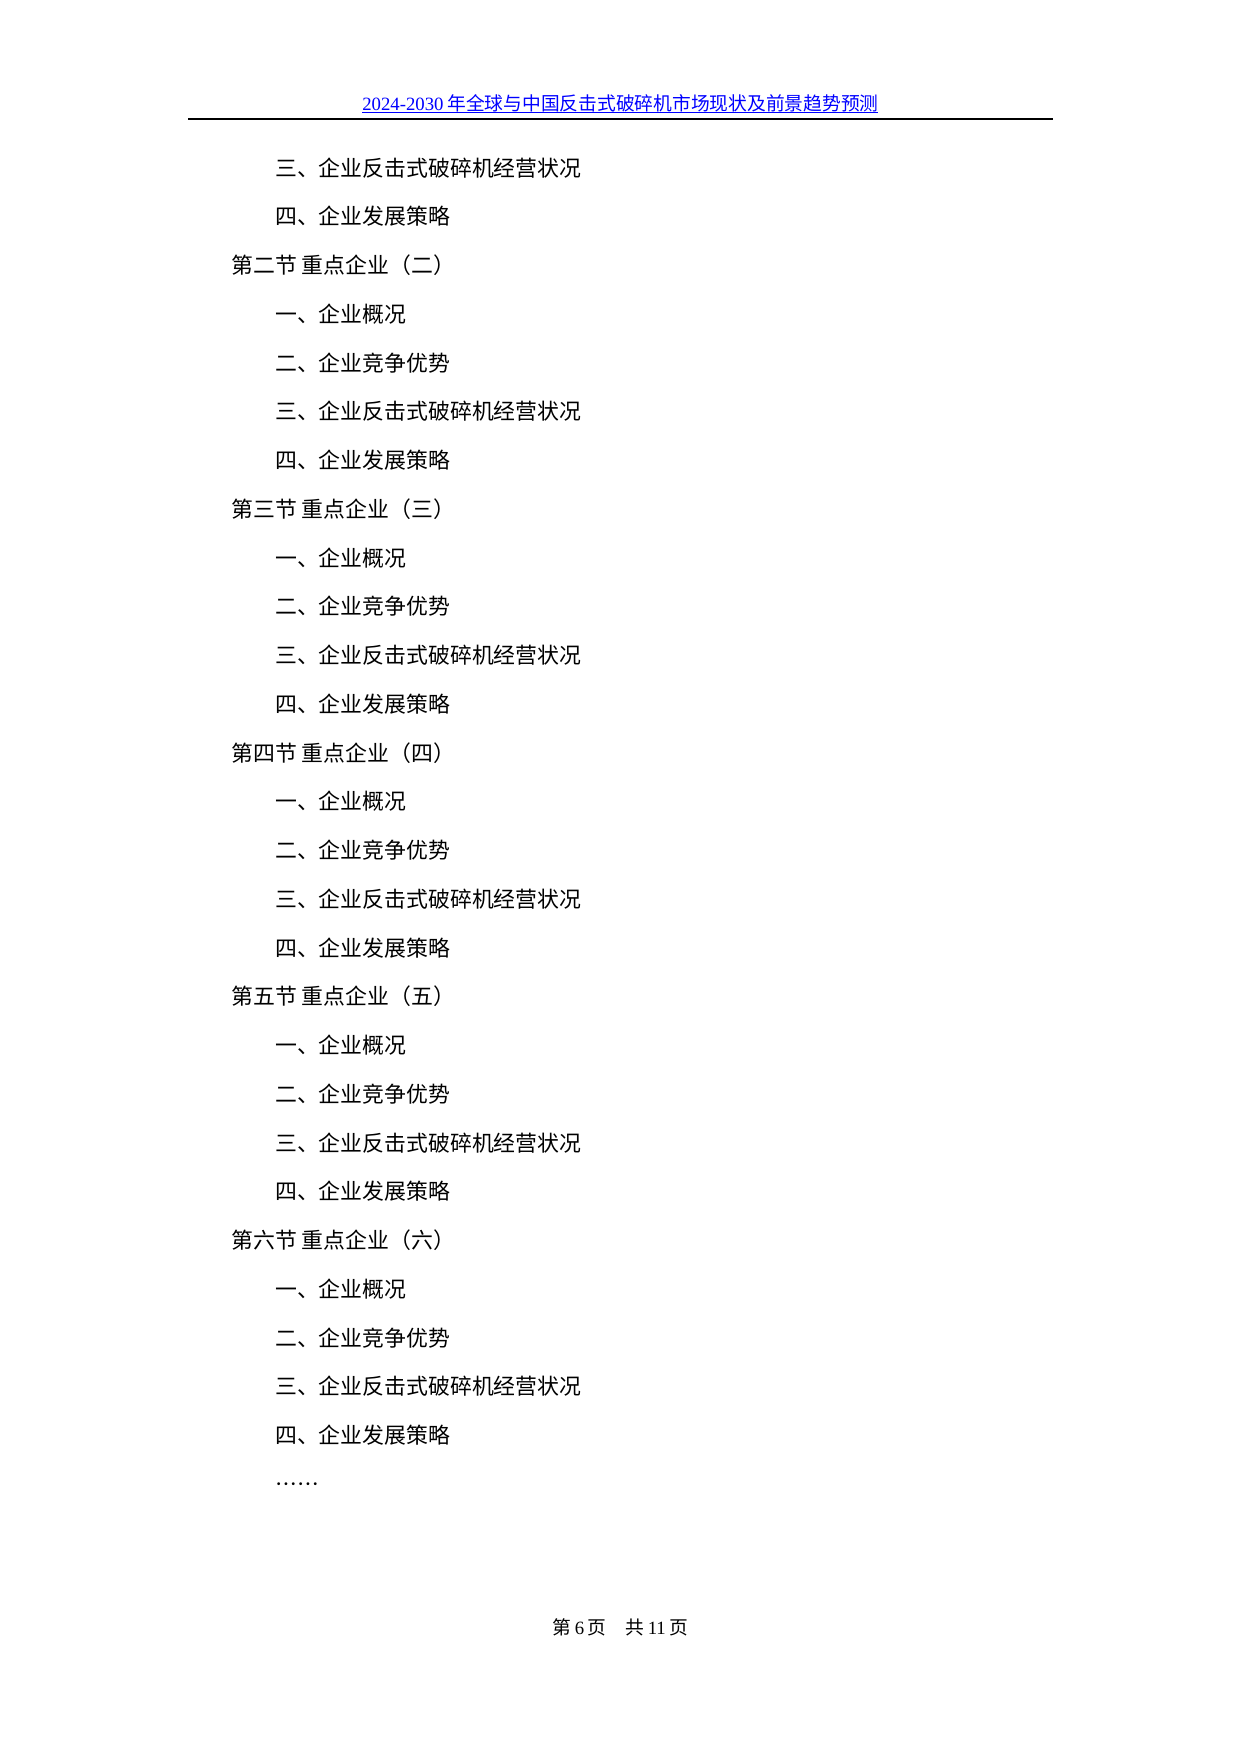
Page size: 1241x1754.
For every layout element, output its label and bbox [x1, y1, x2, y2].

text [187, 150, 1053, 1499]
